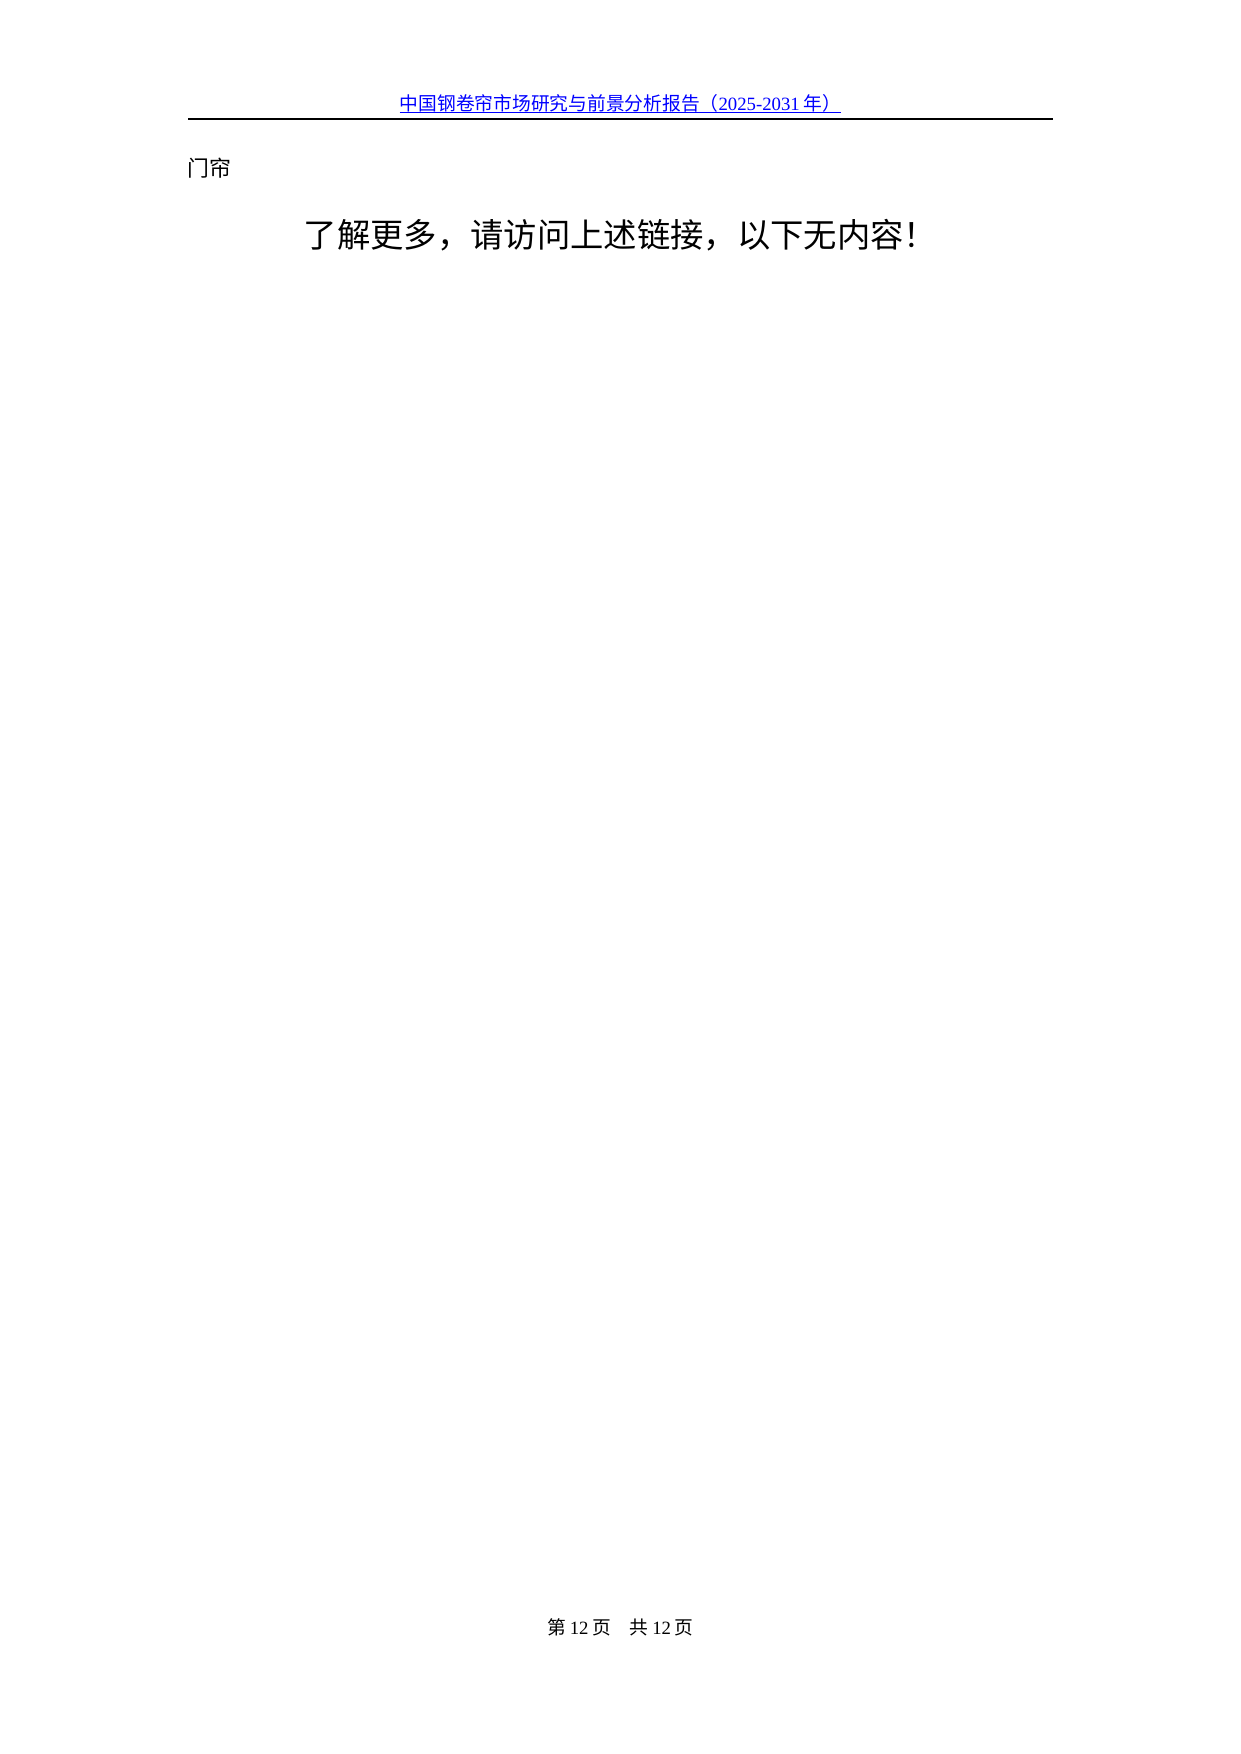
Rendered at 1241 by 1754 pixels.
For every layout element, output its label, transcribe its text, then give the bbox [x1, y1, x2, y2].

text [187, 150, 1053, 183]
title 了解更多，请访问上述链接，以下无内容！ [187, 200, 1053, 265]
